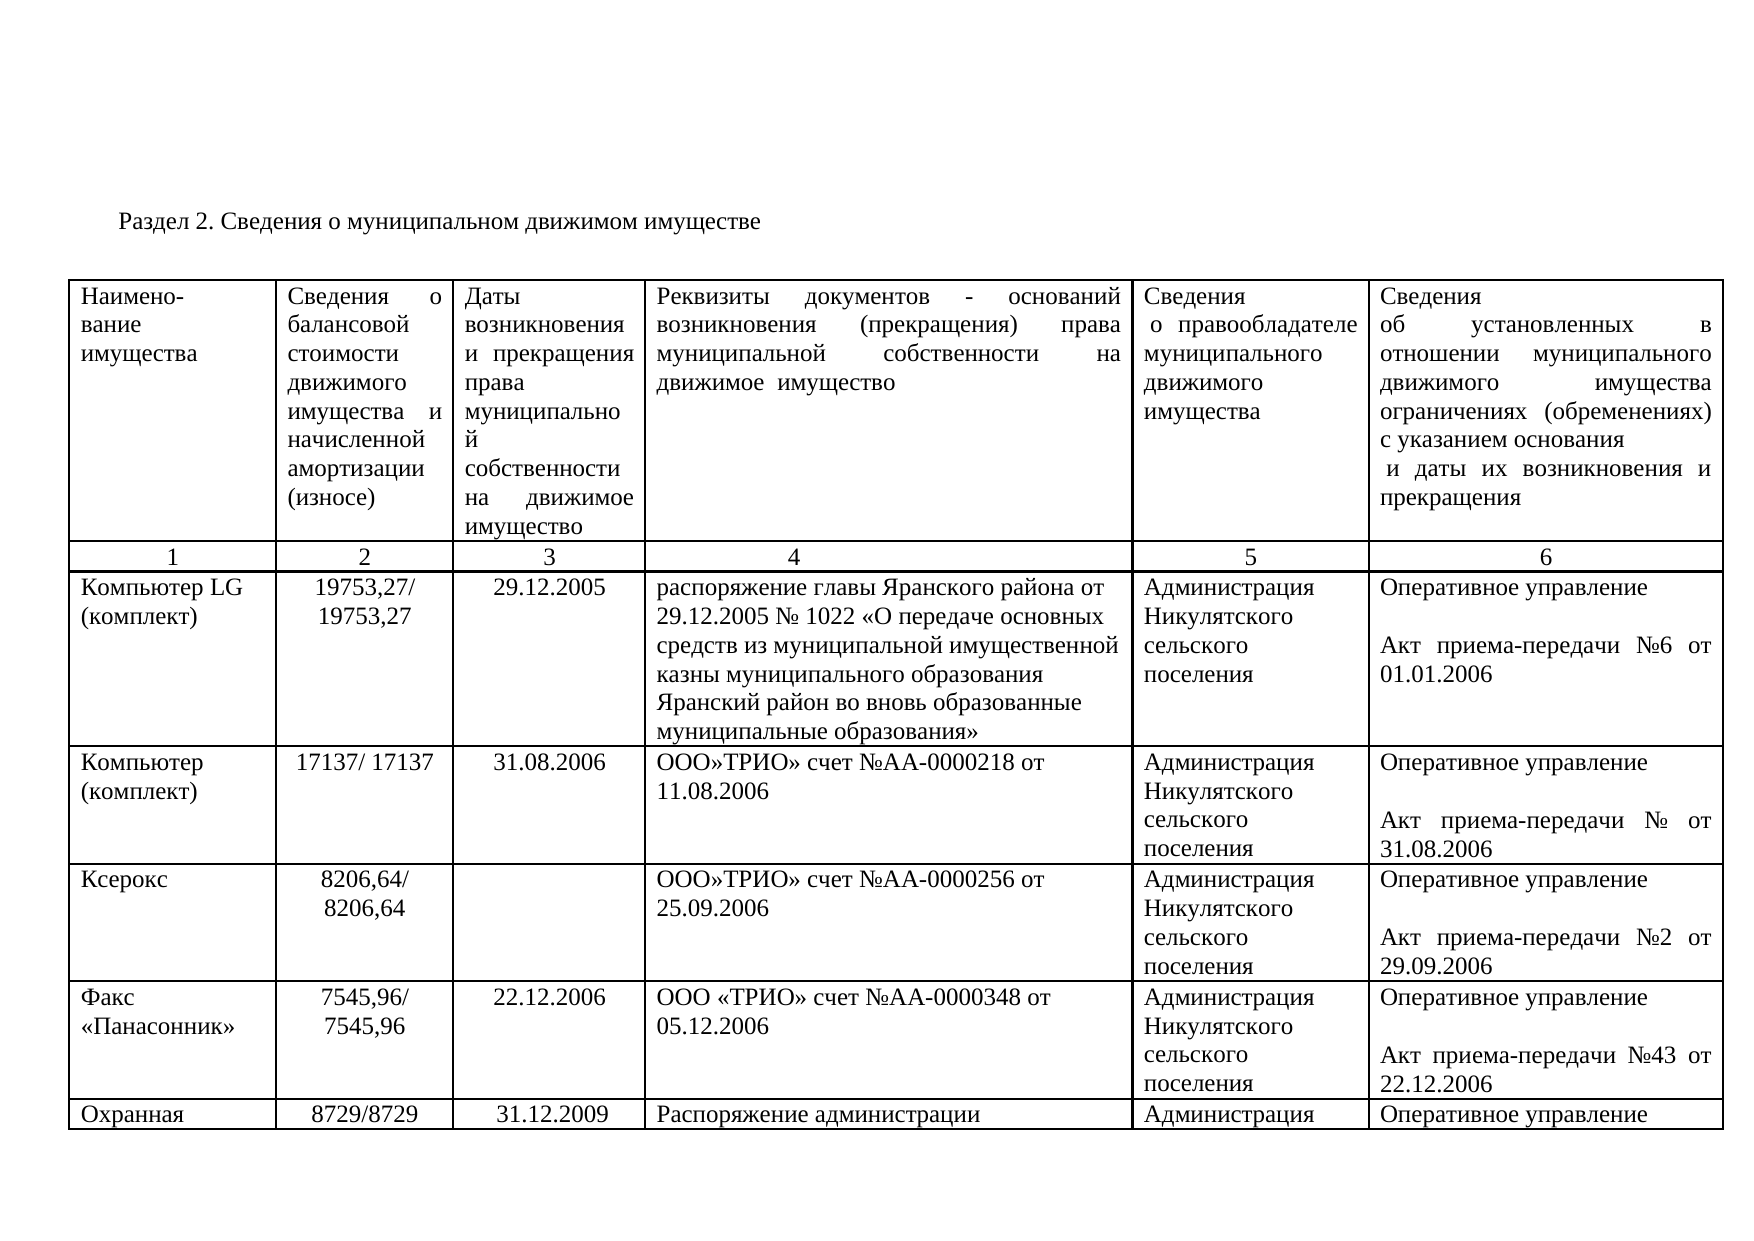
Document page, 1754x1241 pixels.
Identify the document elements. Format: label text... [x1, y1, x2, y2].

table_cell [646, 1100, 1131, 1128]
table_cell 1 [70, 542, 275, 570]
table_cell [1370, 1100, 1722, 1128]
table_cell Ксерокс [70, 865, 275, 980]
table_header Даты возникновения и прекращения права муниципальной собственности на движимое имущество [454, 281, 644, 539]
table_cell Оперативное управление Акт приема-передачи №2 от 29.09.2006 [1370, 865, 1722, 980]
table_cell 4 [646, 542, 1131, 570]
table_cell 6 [1370, 542, 1722, 570]
table_cell 5 [1134, 542, 1368, 570]
table_cell ООО «ТРИО» счет №АА-0000348 от 05.12.2006 [646, 982, 1131, 1097]
table_cell 3 [454, 542, 644, 570]
table_cell ООО»ТРИО» счет №АА-0000256 от 25.09.2006 [646, 865, 1131, 980]
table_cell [70, 1100, 275, 1128]
table_header Сведения об установленных в отношении муниципального движимого имущества ограничениях (обременениях) с указанием основания и даты их возникновения и прекращения [1370, 281, 1722, 539]
table_cell 7545,96/ 7545,96 [277, 982, 452, 1097]
table_header Сведения о правообладателе муниципального движимого имущества [1134, 281, 1368, 539]
table_header Наимено- вание имущества [70, 281, 275, 539]
table_cell 29.12.2005 [454, 573, 644, 745]
table_cell 17137/ 17137 [277, 747, 452, 862]
table_cell Администрация Никулятского сельского поселения [1134, 573, 1368, 745]
table_cell Компьютер LG (комплект) [70, 573, 275, 745]
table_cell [1134, 1100, 1368, 1128]
table_cell 22.12.2006 [454, 982, 644, 1097]
table_cell 8206,64/ 8206,64 [277, 865, 452, 980]
table_cell Оперативное управление Акт приема-передачи №43 от 22.12.2006 [1370, 982, 1722, 1097]
table_header Сведения о балансовой стоимости движимого имущества и начисленной амортизации (износе) [277, 281, 452, 539]
table_cell Администрация Никулятского сельского поселения [1134, 865, 1368, 980]
table_cell [454, 865, 644, 980]
table_cell 19753,27/ 19753,27 [277, 573, 452, 745]
table_cell Компьютер (комплект) [70, 747, 275, 862]
table_cell Оперативное управление Акт приема-передачи №6 от 01.01.2006 [1370, 573, 1722, 745]
table_cell 31.08.2006 [454, 747, 644, 862]
table_cell распоряжение главы Яранского района от 29.12.2005 № 1022 «О передаче основных средств из муниципальной имущественной казны муниципального образования Яранский район во вновь образованные муниципальные образования» [646, 573, 1131, 745]
table_cell Оперативное управление Акт приема-передачи № от 31.08.2006 [1370, 747, 1722, 862]
table_cell 2 [277, 542, 452, 570]
table_cell Администрация Никулятского сельского поселения [1134, 747, 1368, 862]
table_cell Администрация Никулятского сельского поселения [1134, 982, 1368, 1097]
table_cell 31.12.2009 [454, 1100, 644, 1128]
table_cell Факс «Панасонник» [70, 982, 275, 1097]
text Раздел 2. Сведения о муниципальном движимом имуществе [118, 206, 1636, 235]
table_header Реквизиты документов - оснований возникновения (прекращения) права муниципальной собственности на движимое имущество [646, 281, 1131, 539]
table_cell ООО»ТРИО» счет №АА-0000218 от 11.08.2006 [646, 747, 1131, 862]
table_cell 8729/8729 [277, 1100, 452, 1128]
